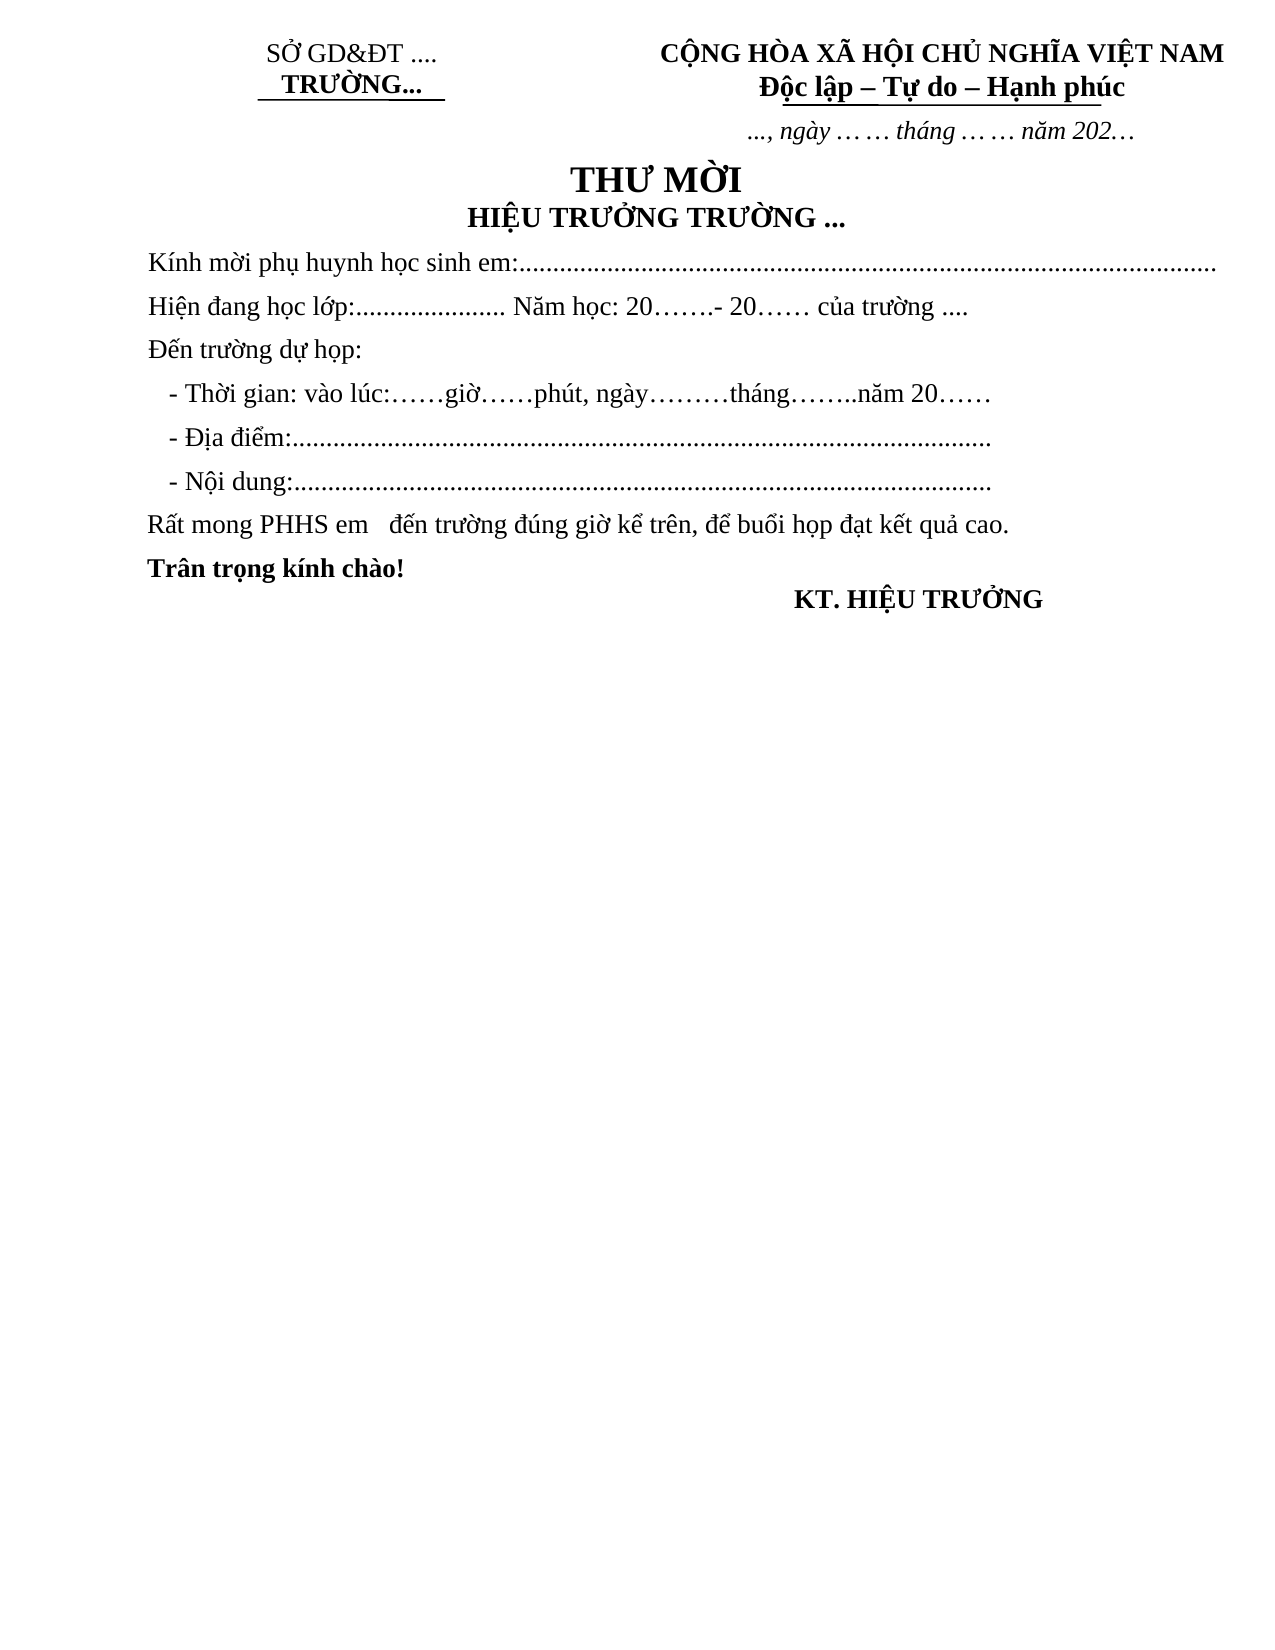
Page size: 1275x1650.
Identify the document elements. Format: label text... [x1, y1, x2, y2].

text Kính mời phụ huynh học sinh em: [94, 246, 1219, 277]
text Trân trọng kính chào! [106, 552, 1219, 583]
text - Nội dung: [106, 464, 1219, 496]
table_header SỞ GD&ĐT .... TRƯỜNG... [66, 38, 637, 157]
text THƯ MỜI [94, 157, 1219, 200]
text Đến trường dự họp: [94, 334, 1219, 365]
text - Thời gian: vào lúc:……giờ……phút, ngày………tháng……..năm 20…… [106, 377, 1219, 408]
text - Địa điểm: [106, 421, 1219, 452]
table_header CỘNG HÒA XÃ HỘI CHỦ NGHĨA VIỆT NAM Độc lập – Tự do – Hạnh phúc ..., ngày … … tháng … … năm 202… [638, 38, 1247, 157]
text KT. HIỆU TRƯỞNG [169, 583, 1219, 614]
text HIỆU TRƯỞNG TRƯỜNG ... [94, 200, 1219, 234]
text Rất mong PHHS em đến trường đúng giờ kể trên, để buổi họp đạt kết quả cao. [106, 508, 1219, 539]
text Hiện đang học lớp: Năm học: 20…….- 20…… của trường .... [94, 290, 1219, 321]
